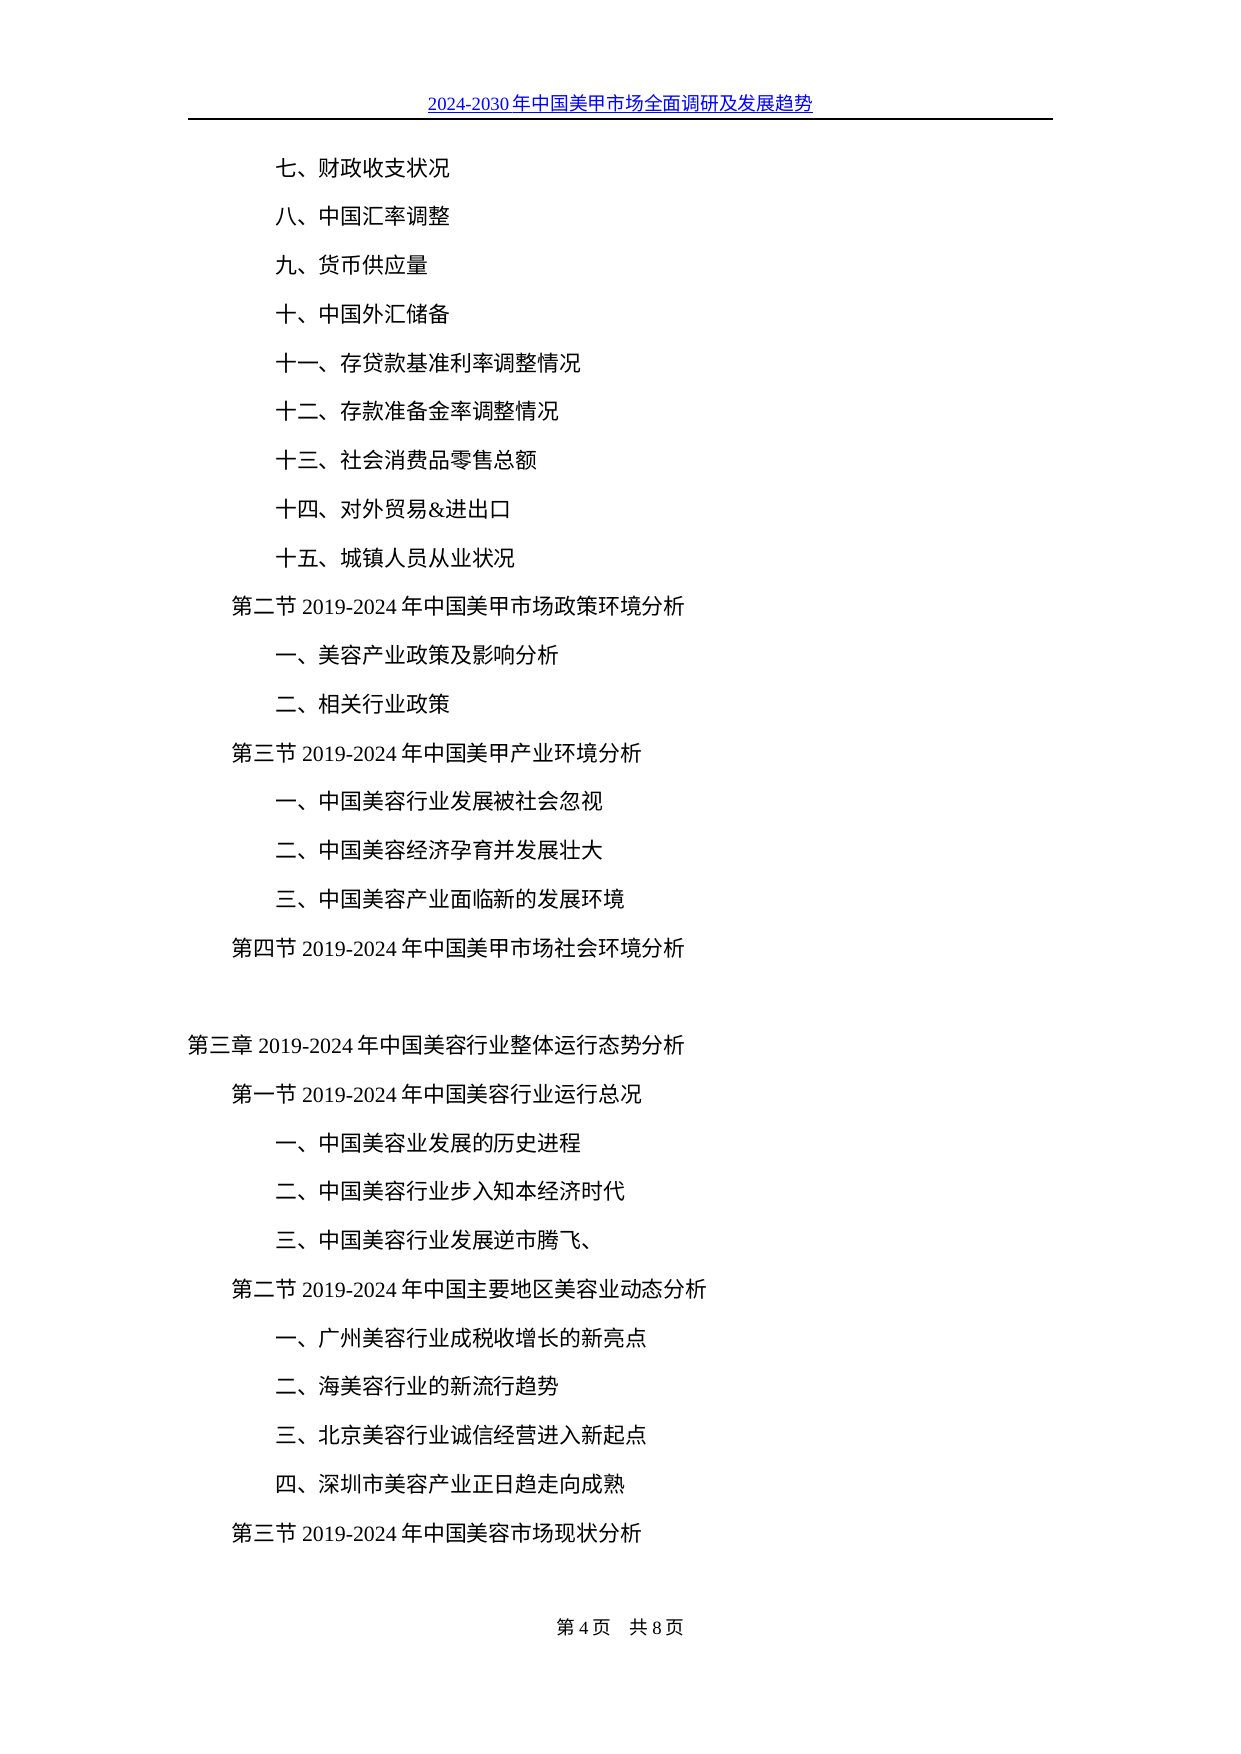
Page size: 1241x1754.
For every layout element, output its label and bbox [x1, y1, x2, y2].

text [187, 150, 1053, 1548]
